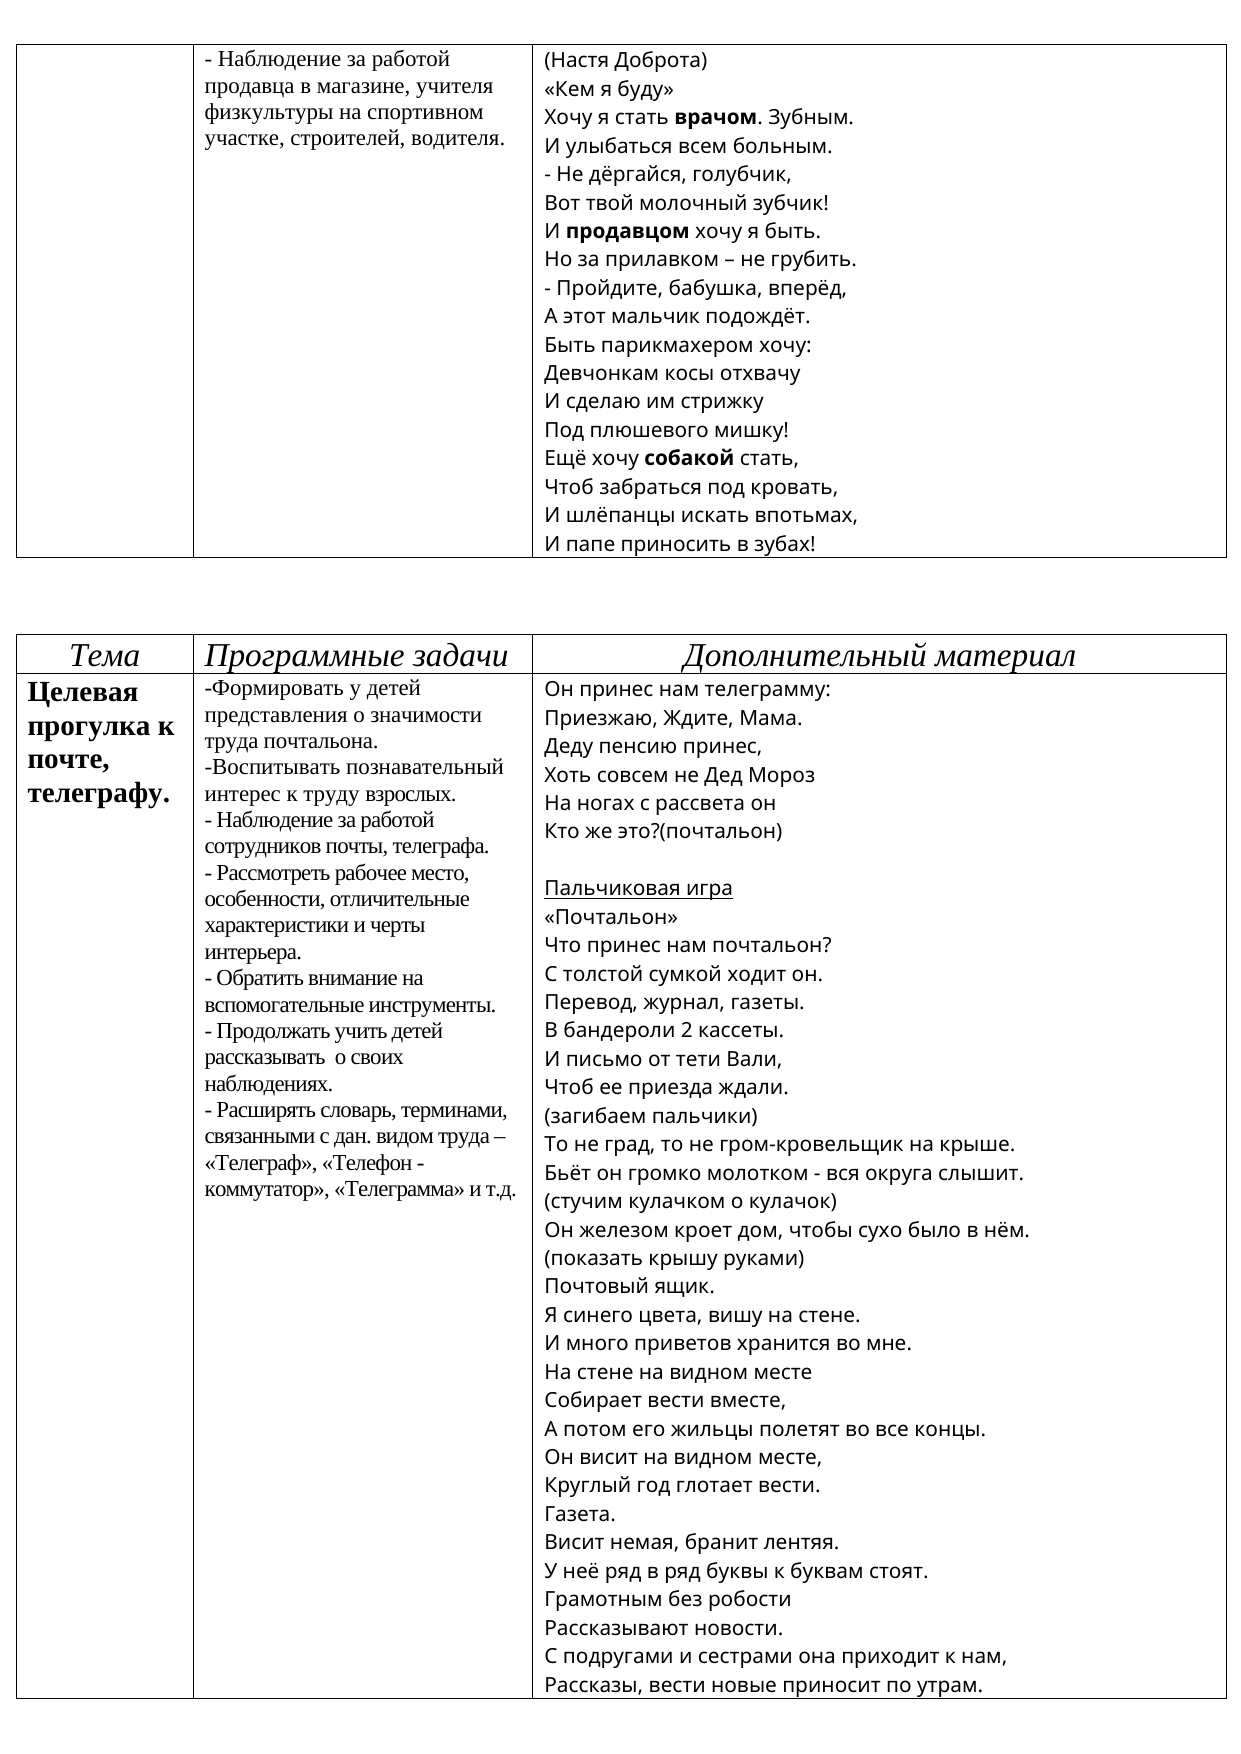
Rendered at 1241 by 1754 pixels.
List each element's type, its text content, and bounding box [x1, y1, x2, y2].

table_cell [194, 45, 532, 557]
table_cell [533, 674, 1226, 1698]
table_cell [17, 674, 193, 1698]
table_header Программные задачи [194, 635, 532, 673]
table_header Тема [17, 635, 193, 673]
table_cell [17, 45, 193, 557]
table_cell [194, 674, 532, 1698]
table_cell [533, 45, 1226, 557]
table_header Дополнительный материал [533, 635, 1226, 673]
